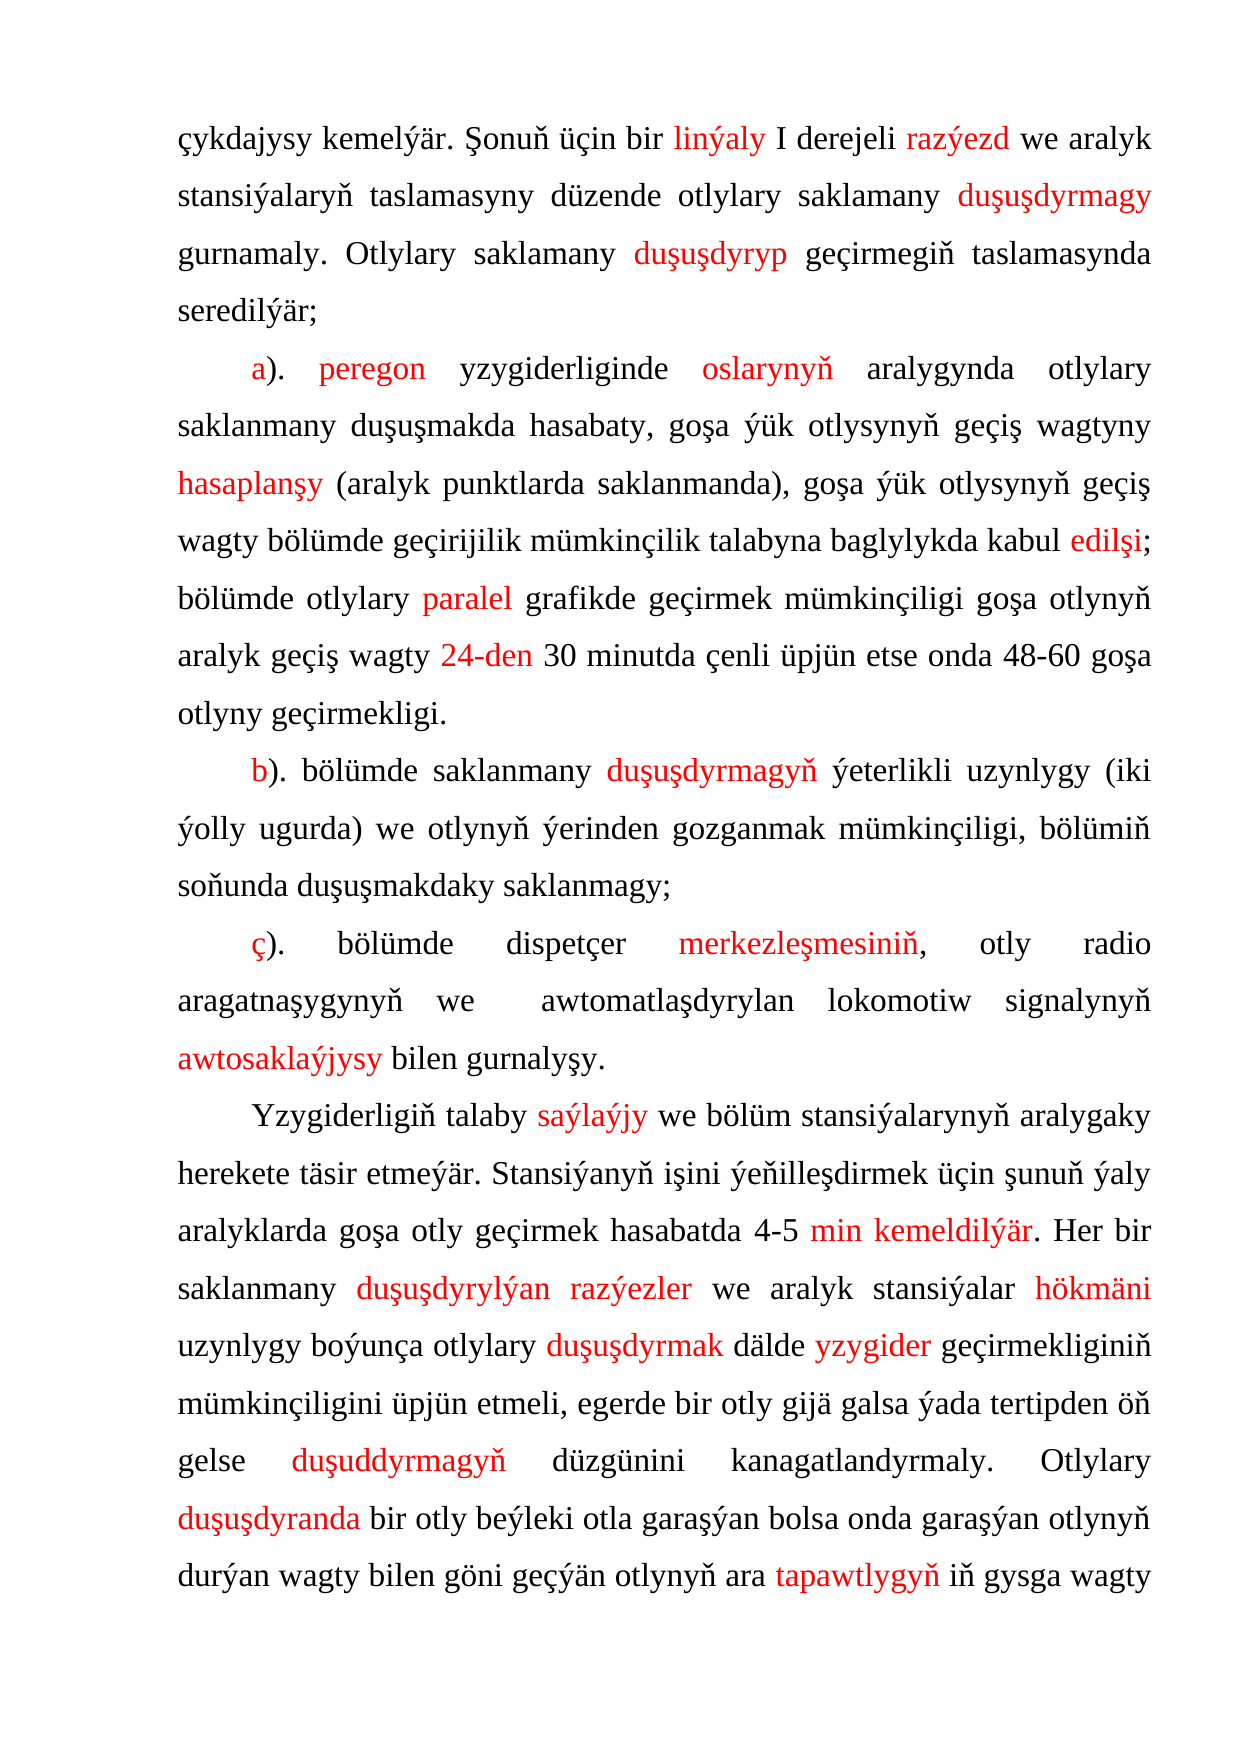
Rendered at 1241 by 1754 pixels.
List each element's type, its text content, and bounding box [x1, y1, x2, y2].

text ç). bölümde dispetçer merkezleşmesiniň, otly radio aragatnaşygynyň we awtomatlaşdyrylan lokomotiw signalynyň awtosaklaýjysy bilen gurnalyşy. [177, 923, 1152, 1076]
text b). bölümde saklanmany duşuşdyrmagyň ýeterlikli uzynlygy (iki ýolly ugurda) we otlynyň ýerinden gozganmak mümkinçiligi, bölümiň soňunda duşuşmakdaky saklanmagy; [177, 751, 1152, 904]
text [177, 118, 1152, 329]
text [177, 1096, 1152, 1594]
text a). peregon yzygiderliginde oslarynyň aralygynda otlylary saklanmany duşuşmakda hasabaty, goşa ýük otlysynyň geçiş wagtyny hasaplanşy (aralyk punktlarda saklanmanda), goşa ýük otlysynyň geçiş wagty bölümde geçirijilik mümkinçilik talabyna baglylykda kabul edilşi; bölümde otlylary paralel grafikde geçirmek mümkinçiligi goşa otlynyň aralyk geçiş wagty 24-den 30 minutda çenli üpjün etse onda 48-60 goşa otlyny geçirmekligi. [177, 348, 1152, 731]
